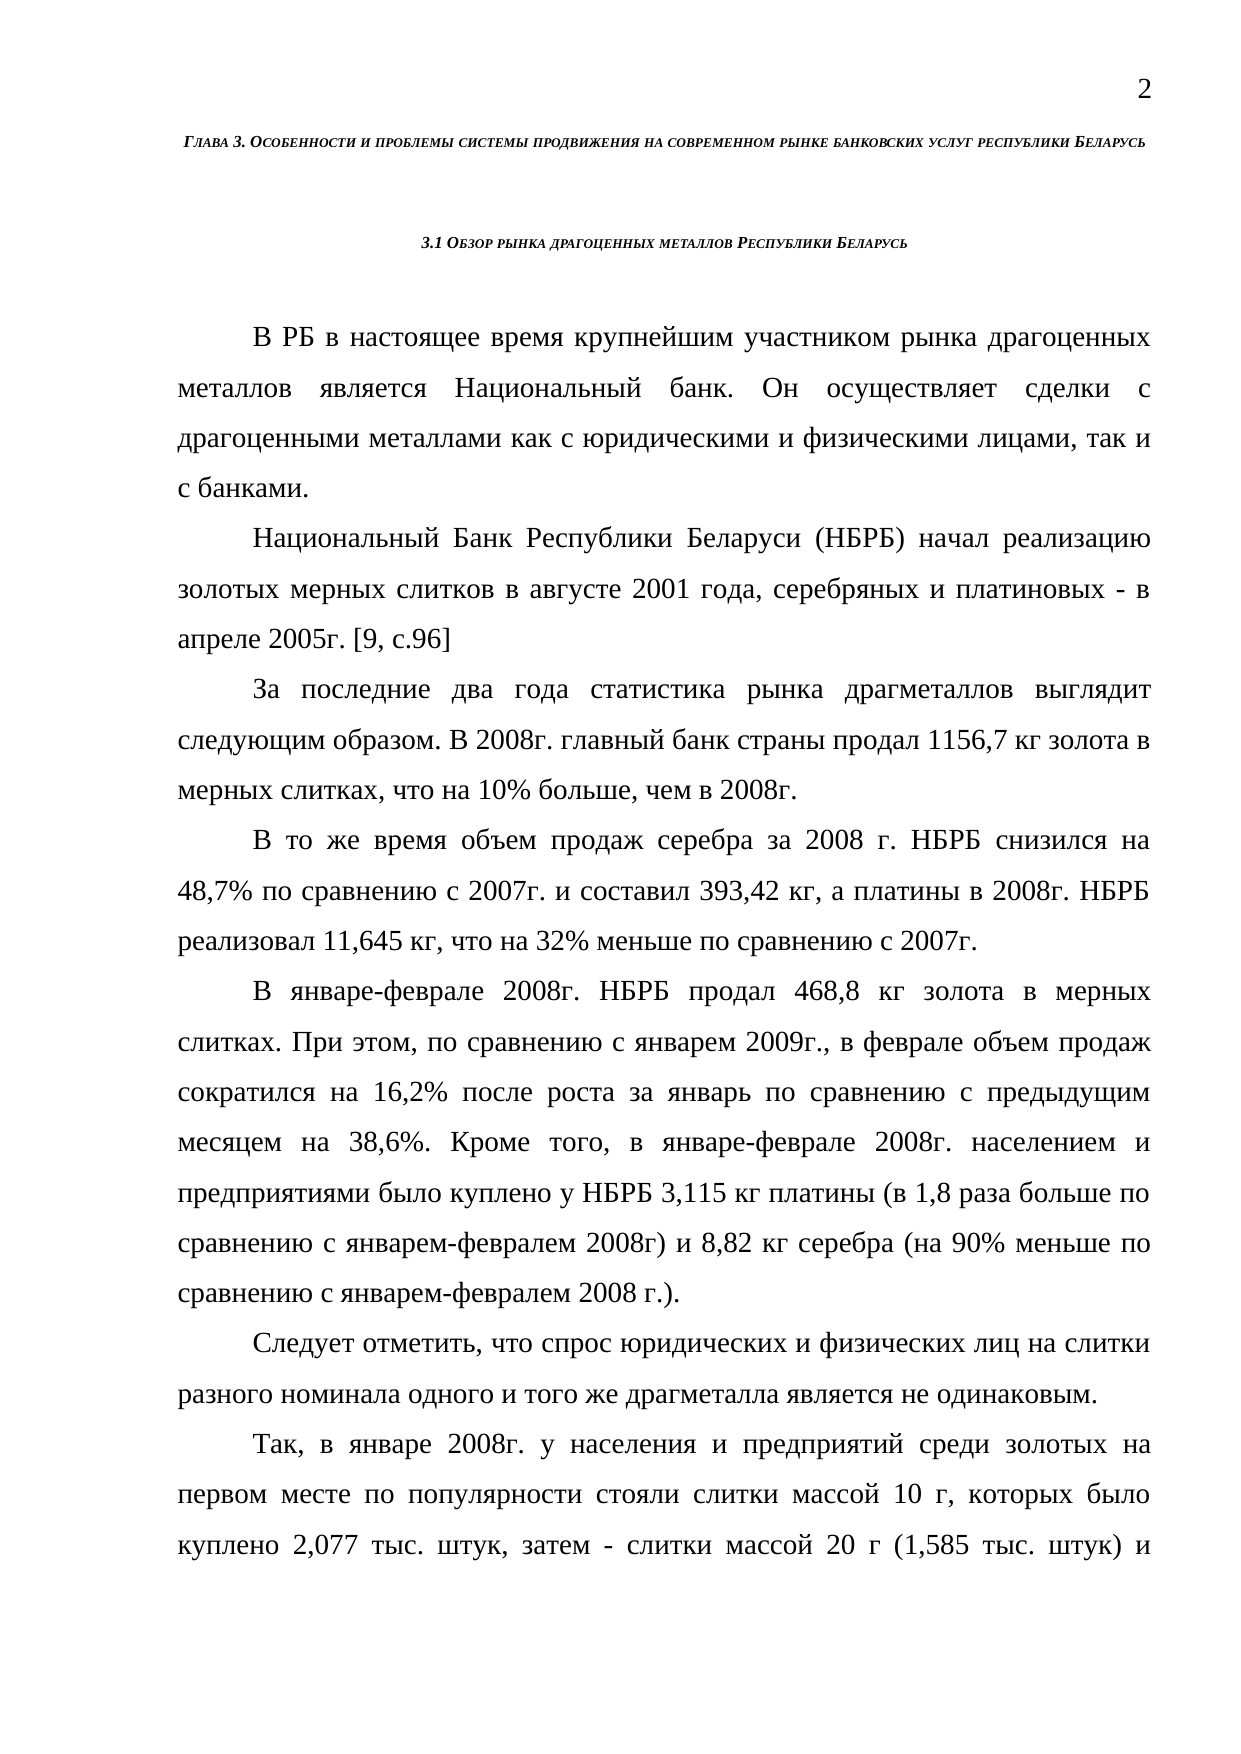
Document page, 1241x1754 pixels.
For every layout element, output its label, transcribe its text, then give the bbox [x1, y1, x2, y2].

text Следует отметить, что спрос юридических и физических лиц на слитки разного номинала одного и того же драгметалла является не одинаковым. [177, 1326, 1152, 1409]
text За последние два года статистика рынка драгметаллов выглядит следующим образом. В 2008г. главный банк страны продал 1156,7 кг золота в мерных слитках, что на 10% больше, чем в 2008г. [177, 672, 1152, 806]
text В январе-феврале 2008г. НБРБ продал 468,8 кг золота в мерных слитках. При этом, по сравнению с январем 2009г., в феврале объем продаж сократился на 16,2% после роста за январь по сравнению с предыдущим месяцем на 38,6%. Кроме того, в январе-феврале 2008г. населением и предприятиями было куплено у НБРБ 3,115 кг платины (в 1,8 раза больше по сравнению с январем-февралем 2008г) и 8,82 кг серебра (на 90% меньше по сравнению с январем-февралем 2008 г.). [177, 973, 1152, 1309]
text В РБ в настоящее время крупнейшим участником рынка драгоценных металлов является Национальный банк. Он осуществляет сделки с драгоценными металлами как с юридическими и физическими лицами, так и с банками. [177, 319, 1152, 504]
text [177, 1426, 1152, 1560]
text Национальный Банк Республики Беларуси (НБРБ) начал реализацию золотых мерных слитков в августе 2001 года, серебряных и платиновых - в апреле 2005г. [9, с.96] [177, 521, 1152, 655]
text В то же время объем продаж серебра за 2008 г. НБРБ снизился на 48,7% по сравнению с 2007г. и составил 393,42 кг, а платины в 2008г. НБРБ реализовал 11,645 кг, что на 32% меньше по сравнению с 2007г. [177, 822, 1152, 957]
subtitle 3.1 Обзор рынка драгоценных металлов Республики Беларусь [177, 219, 1152, 252]
subtitle Глава 3. Особенности и проблемы системы продвижения на современном рынке банковских услуг республики Беларусь [177, 118, 1152, 152]
